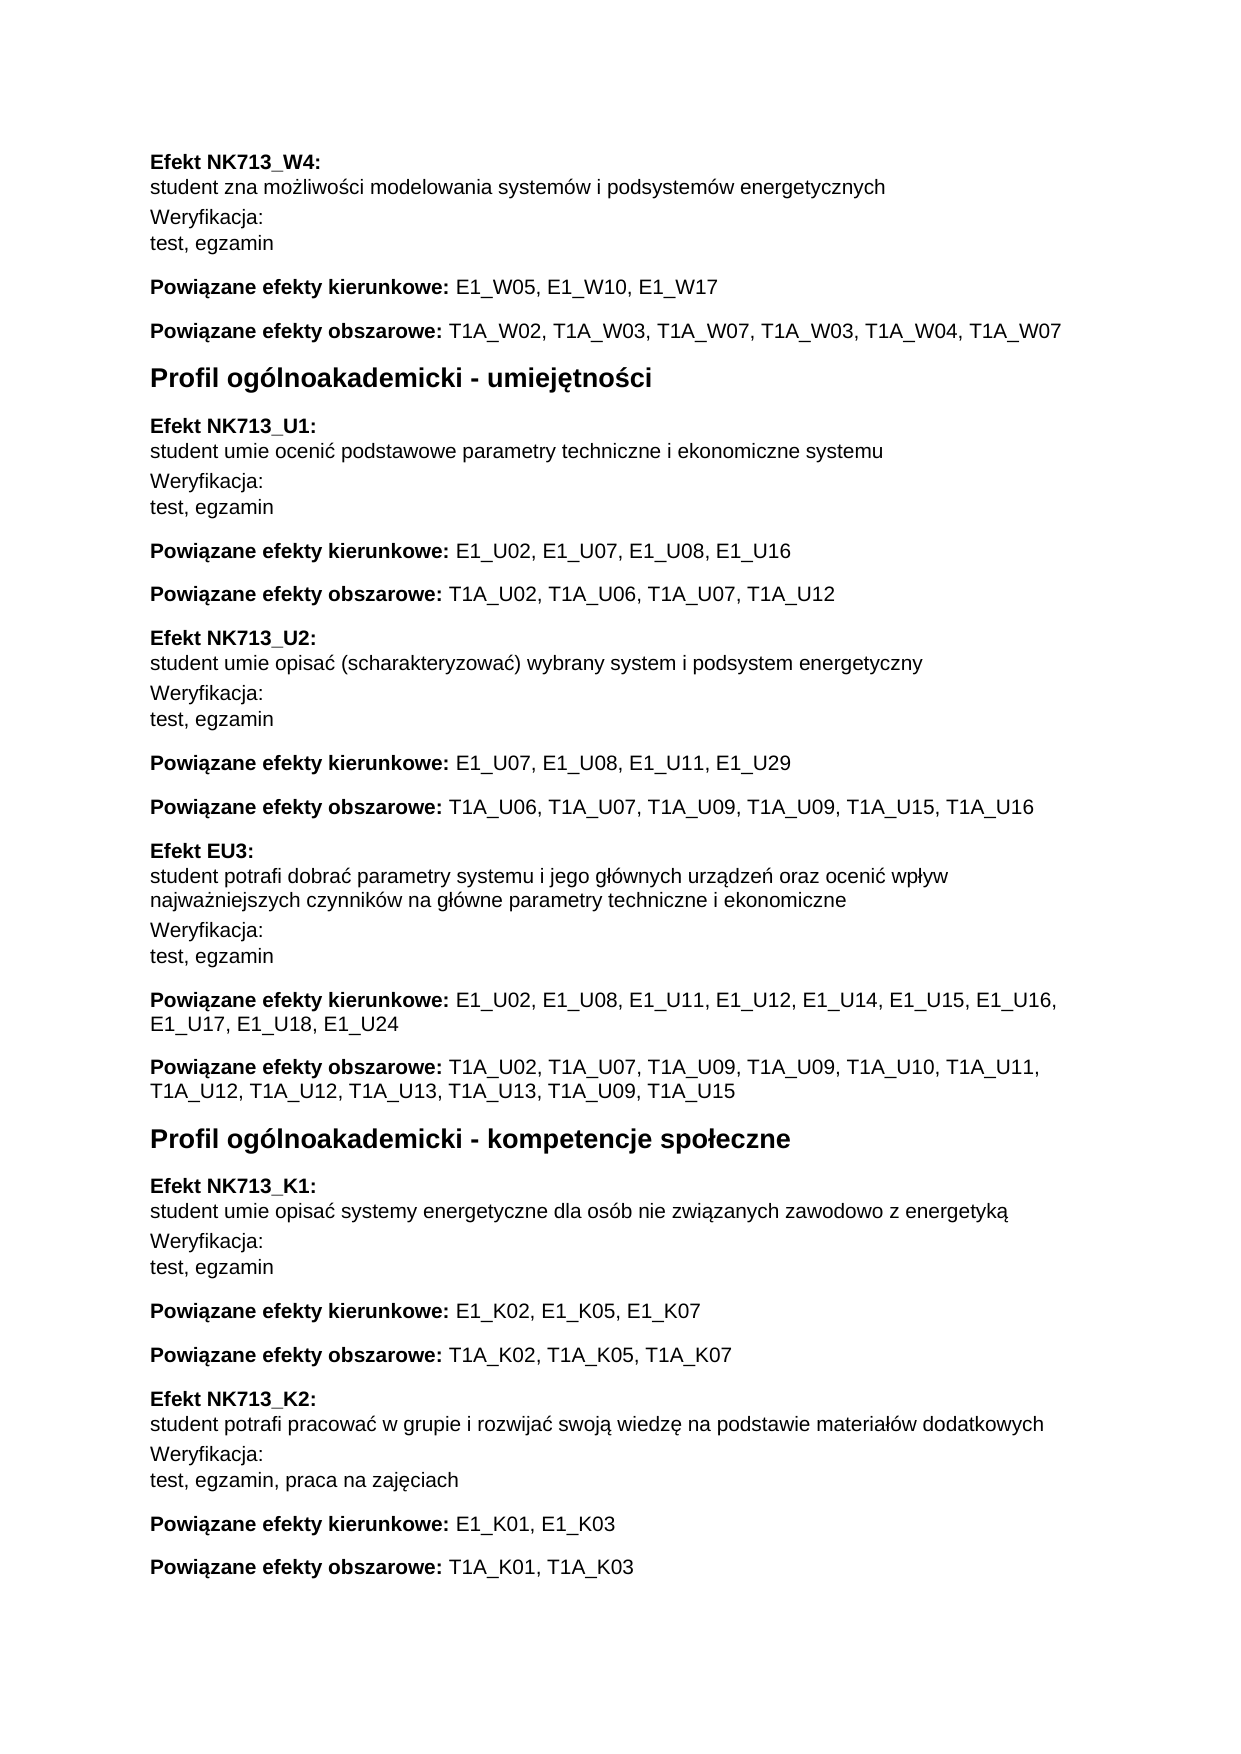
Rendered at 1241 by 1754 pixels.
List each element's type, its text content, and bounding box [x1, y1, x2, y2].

subtitle Profil ogólnoakademicki - umiejętności [150, 362, 1090, 394]
text Weryfikacja: [150, 1229, 1090, 1253]
text Powiązane efekty obszarowe: T1A_U02, T1A_U06, T1A_U07, T1A_U12 [150, 582, 1090, 606]
text Efekt EU3: [150, 838, 1090, 862]
text student umie opisać (scharakteryzować) wybrany system i podsystem energetyczny [150, 651, 1090, 675]
text student zna możliwości modelowania systemów i podsystemów energetycznych [150, 175, 1090, 199]
text student umie ocenić podstawowe parametry techniczne i ekonomiczne systemu [150, 438, 1090, 462]
text Efekt NK713_U1: [150, 413, 1090, 437]
text Powiązane efekty kierunkowe: E1_U07, E1_U08, E1_U11, E1_U29 [150, 751, 1090, 775]
text test, egzamin [150, 231, 1090, 255]
text Powiązane efekty kierunkowe: E1_U02, E1_U08, E1_U11, E1_U12, E1_U14, E1_U15, E1_U16, E1_U17, E1_U18, E1_U24 [150, 987, 1090, 1035]
text test, egzamin [150, 944, 1090, 968]
text Weryfikacja: [150, 918, 1090, 942]
subtitle Profil ogólnoakademicki - kompetencje społeczne [150, 1123, 1090, 1154]
text Efekt NK713_W4: [150, 150, 1090, 174]
text Powiązane efekty kierunkowe: E1_U02, E1_U07, E1_U08, E1_U16 [150, 538, 1090, 562]
text student umie opisać systemy energetyczne dla osób nie związanych zawodowo z energetyką [150, 1199, 1090, 1223]
text Weryfikacja: [150, 469, 1090, 493]
text Powiązane efekty obszarowe: T1A_W02, T1A_W03, T1A_W07, T1A_W03, T1A_W04, T1A_W07 [150, 319, 1090, 343]
text test, egzamin, praca na zajęciach [150, 1468, 1090, 1492]
text Efekt NK713_K2: [150, 1386, 1090, 1410]
text Weryfikacja: [150, 681, 1090, 705]
text Powiązane efekty obszarowe: T1A_K01, T1A_K03 [150, 1555, 1090, 1579]
text student potrafi pracować w grupie i rozwijać swoją wiedzę na podstawie materiałów dodatkowych [150, 1411, 1090, 1435]
text test, egzamin [150, 495, 1090, 519]
text test, egzamin [150, 707, 1090, 731]
text Powiązane efekty obszarowe: T1A_U06, T1A_U07, T1A_U09, T1A_U09, T1A_U15, T1A_U16 [150, 795, 1090, 819]
text Powiązane efekty obszarowe: T1A_U02, T1A_U07, T1A_U09, T1A_U09, T1A_U10, T1A_U11, T1A_U12, T1A_U12, T1A_U13, T1A_U13, T1A_U09, T1A_U15 [150, 1055, 1090, 1103]
text Powiązane efekty kierunkowe: E1_K02, E1_K05, E1_K07 [150, 1299, 1090, 1323]
text Weryfikacja: [150, 1442, 1090, 1466]
text student potrafi dobrać parametry systemu i jego głównych urządzeń oraz ocenić wpływ najważniejszych czynników na główne parametry techniczne i ekonomiczne [150, 863, 1090, 911]
text Efekt NK713_U2: [150, 626, 1090, 650]
text Powiązane efekty obszarowe: T1A_K02, T1A_K05, T1A_K07 [150, 1343, 1090, 1367]
text Powiązane efekty kierunkowe: E1_K01, E1_K03 [150, 1511, 1090, 1535]
text Weryfikacja: [150, 205, 1090, 229]
text test, egzamin [150, 1255, 1090, 1279]
text Powiązane efekty kierunkowe: E1_W05, E1_W10, E1_W17 [150, 275, 1090, 299]
text Efekt NK713_K1: [150, 1174, 1090, 1198]
